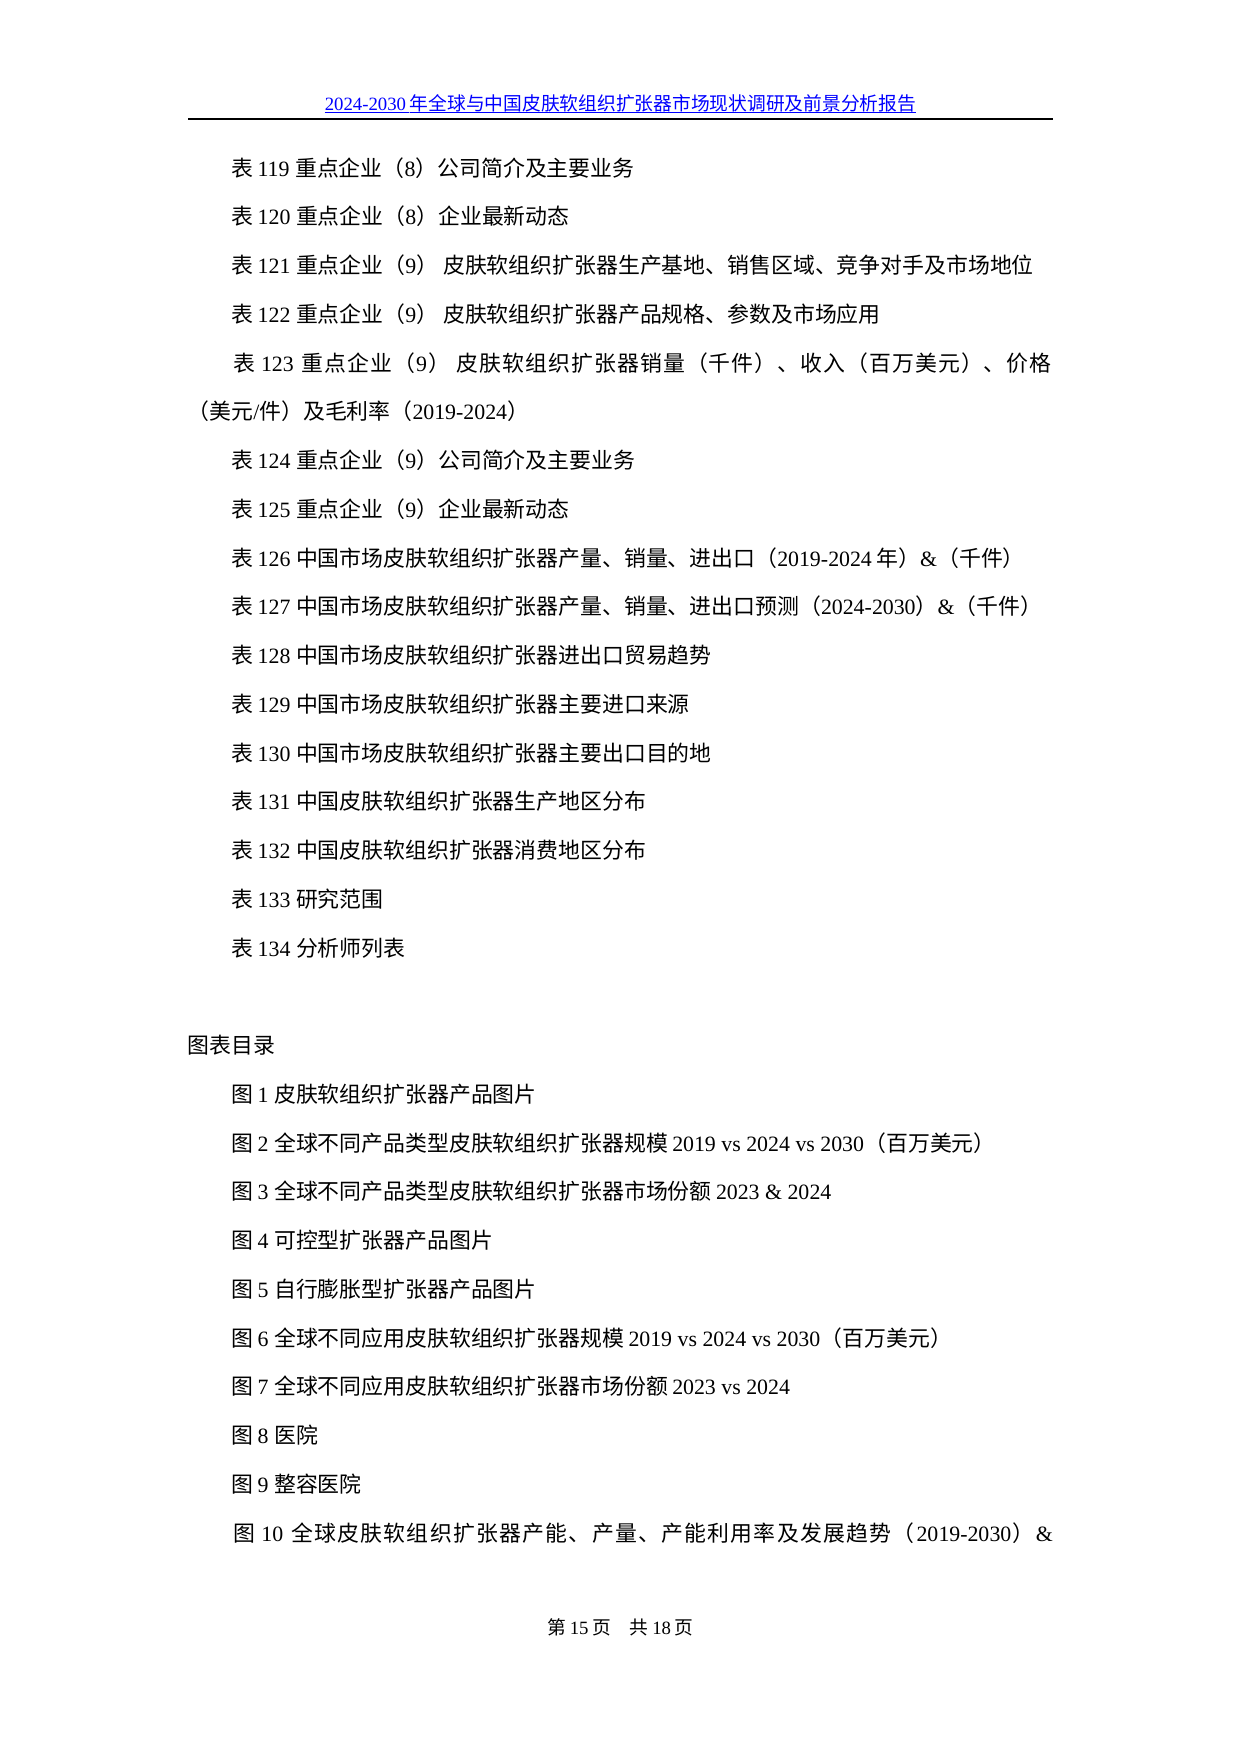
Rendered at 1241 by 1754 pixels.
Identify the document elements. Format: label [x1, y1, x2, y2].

text [187, 150, 1053, 1548]
